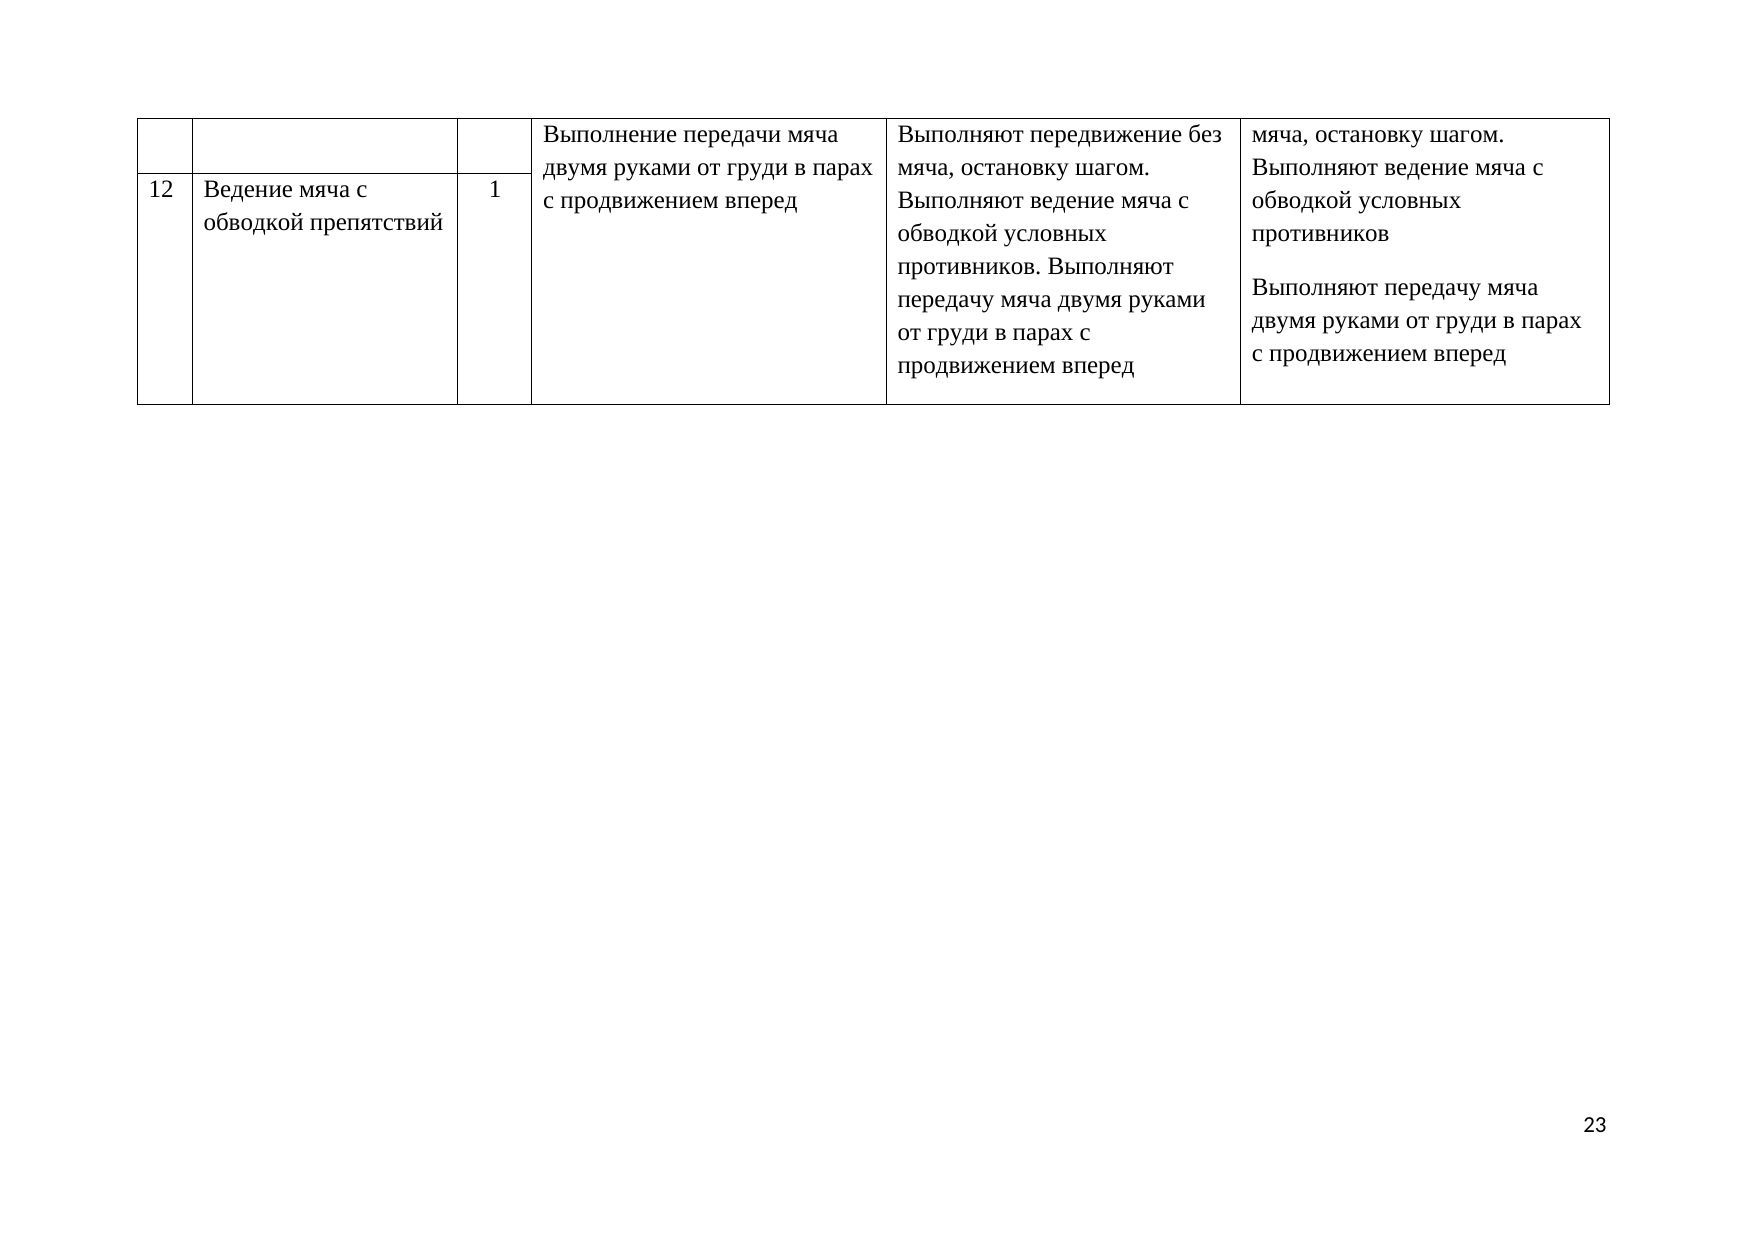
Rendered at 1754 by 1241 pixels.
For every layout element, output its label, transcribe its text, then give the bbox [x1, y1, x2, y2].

table_cell 1 [458, 119, 531, 173]
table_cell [887, 119, 1240, 404]
table_cell Ведение мяча с обводкой препятствий [193, 174, 457, 404]
table_cell 12 [138, 174, 192, 404]
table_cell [1241, 119, 1609, 404]
table_cell 11 [138, 119, 192, 173]
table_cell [193, 119, 457, 173]
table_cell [532, 119, 886, 404]
table_cell 1 [458, 174, 531, 404]
